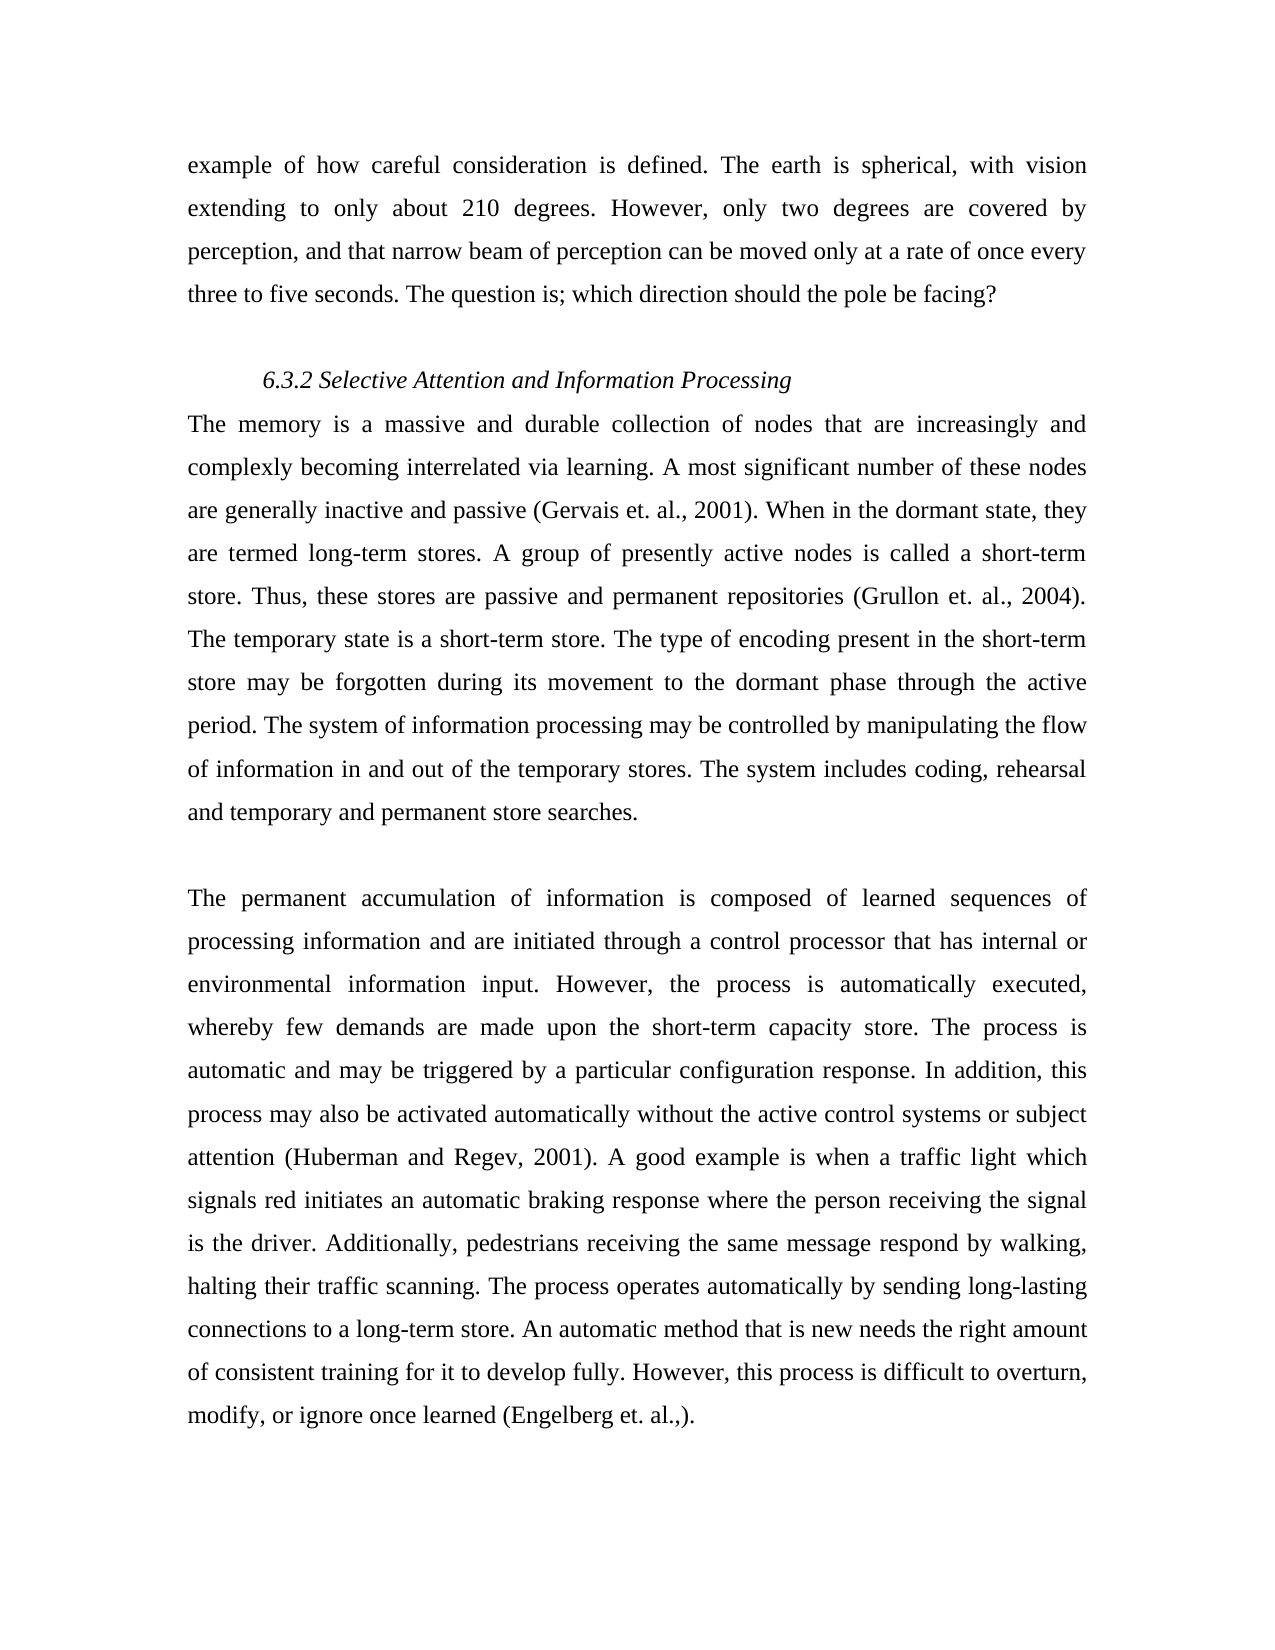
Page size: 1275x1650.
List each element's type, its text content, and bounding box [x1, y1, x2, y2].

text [187, 150, 1088, 308]
text The permanent accumulation of information is composed of learned sequences of processing information and are initiated through a control processor that has internal or environmental information input. However, the process is automatically executed, whereby few demands are made upon the short-term capacity store. The process is automatic and may be triggered by a particular configuration response. In addition, this process may also be activated automatically without the active control systems or subject attention (Huberman and Regev, 2001). A good example is when a traffic light which signals red initiates an automatic braking response where the person receiving the signal is the driver. Additionally, pedestrians receiving the same message respond by walking, halting their traffic scanning. The process operates automatically by sending long-lasting connections to a long-term store. An automatic method that is new needs the right amount of consistent training for it to develop fully. However, this process is difficult to overturn, modify, or ignore once learned (Engelberg et. al.,). [187, 883, 1088, 1429]
text The memory is a massive and durable collection of nodes that are increasingly and complexly becoming interrelated via learning. A most significant number of these nodes are generally inactive and passive (Gervais et. al., 2001). When in the dormant state, they are termed long-term stores. A group of presently active nodes is called a short-term store. Thus, these stores are passive and permanent repositories (Grullon et. al., 2004). The temporary state is a short-term store. The type of encoding present in the short-term store may be forgotten during its movement to the dormant phase through the active period. The system of information processing may be controlled by manipulating the flow of information in and out of the temporary stores. The system includes coding, rehearsal and temporary and permanent store searches. [187, 409, 1088, 826]
text 6.3.2 Selective Attention and Information Processing [187, 366, 1088, 394]
